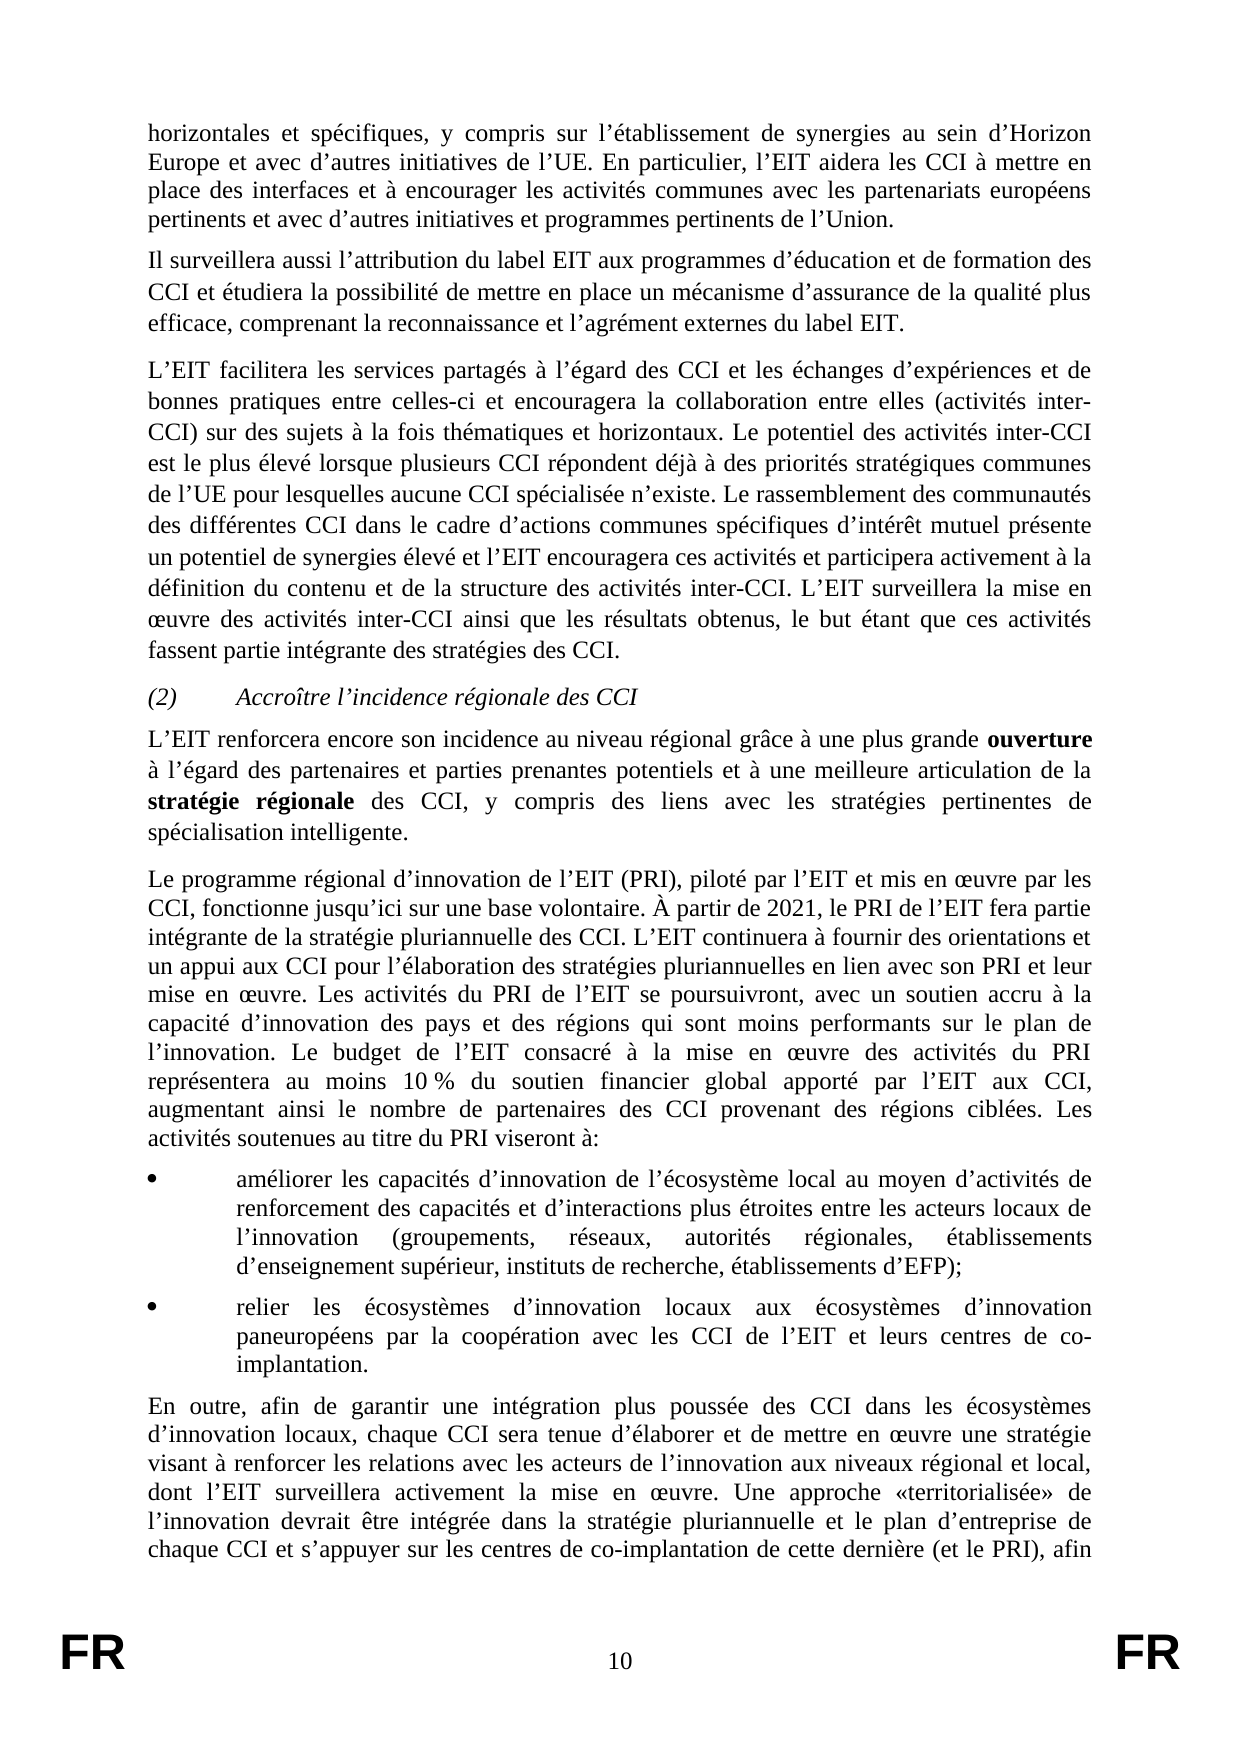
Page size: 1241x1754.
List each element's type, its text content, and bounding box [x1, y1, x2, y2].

text relier les écosystèmes d’innovation locaux aux écosystèmes d’innovation paneuropéens par la coopération avec les CCI de l’EIT et leurs centres de co-implantation. [148, 1292, 1093, 1378]
text Le programme régional d’innovation de l’EIT (PRI), piloté par l’EIT et mis en œuvre par les CCI, fonctionne jusqu’ici sur une base volontaire. À partir de 2021, le PRI de l’EIT fera partie intégrante de la stratégie pluriannuelle des CCI. L’EIT continuera à fournir des orientations et un appui aux CCI pour l’élaboration des stratégies pluriannuelles en lien avec son PRI et leur mise en œuvre. Les activités du PRI de l’EIT se poursuivront, avec un soutien accru à la capacité d’innovation des pays et des régions qui sont moins performants sur le plan de l’innovation. Le budget de l’EIT consacré à la mise en œuvre des activités du PRI représentera au moins 10 % du soutien financier global apporté par l’EIT aux CCI, augmentant ainsi le nombre de partenaires des CCI provenant des régions ciblées. Les activités soutenues au titre du PRI viseront à: [148, 864, 1093, 1152]
text améliorer les capacités d’innovation de l’écosystème local au moyen d’activités de renforcement des capacités et d’interactions plus étroites entre les acteurs locaux de l’innovation (groupements, réseaux, autorités régionales, établissements d’enseignement supérieur, instituts de recherche, établissements d’EFP); [148, 1164, 1093, 1279]
text Il surveillera aussi l’attribution du label EIT aux programmes d’éducation et de formation des CCI et étudiera la possibilité de mettre en place un mécanisme d’assurance de la qualité plus efficace, comprenant la reconnaissance et l’agrément externes du label EIT. [148, 246, 1093, 336]
text L’EIT renforcera encore son incidence au niveau régional grâce à une plus grande ouverture à l’égard des partenaires et parties prenantes potentiels et à une meilleure articulation de la stratégie régionale des CCI, y compris des liens avec les stratégies pertinentes de spécialisation intelligente. [148, 724, 1093, 846]
text L’EIT facilitera les services partagés à l’égard des CCI et les échanges d’expériences et de bonnes pratiques entre celles-ci et encouragera la collaboration entre elles (activités inter-CCI) sur des sujets à la fois thématiques et horizontaux. Le potentiel des activités inter-CCI est le plus élevé lorsque plusieurs CCI répondent déjà à des priorités stratégiques communes de l’UE pour lesquelles aucune CCI spécialisée n’existe. Le rassemblement des communautés des différentes CCI dans le cadre d’actions communes spécifiques d’intérêt mutuel présente un potentiel de synergies élevé et l’EIT encouragera ces activités et participera activement à la définition du contenu et de la structure des activités inter-CCI. L’EIT surveillera la mise en œuvre des activités inter-CCI ainsi que les résultats obtenus, le but étant que ces activités fassent partie intégrante des stratégies des CCI. [148, 355, 1093, 663]
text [148, 1391, 1093, 1563]
text Accroître l’incidence régionale des CCI [148, 682, 1093, 711]
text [148, 118, 1093, 233]
